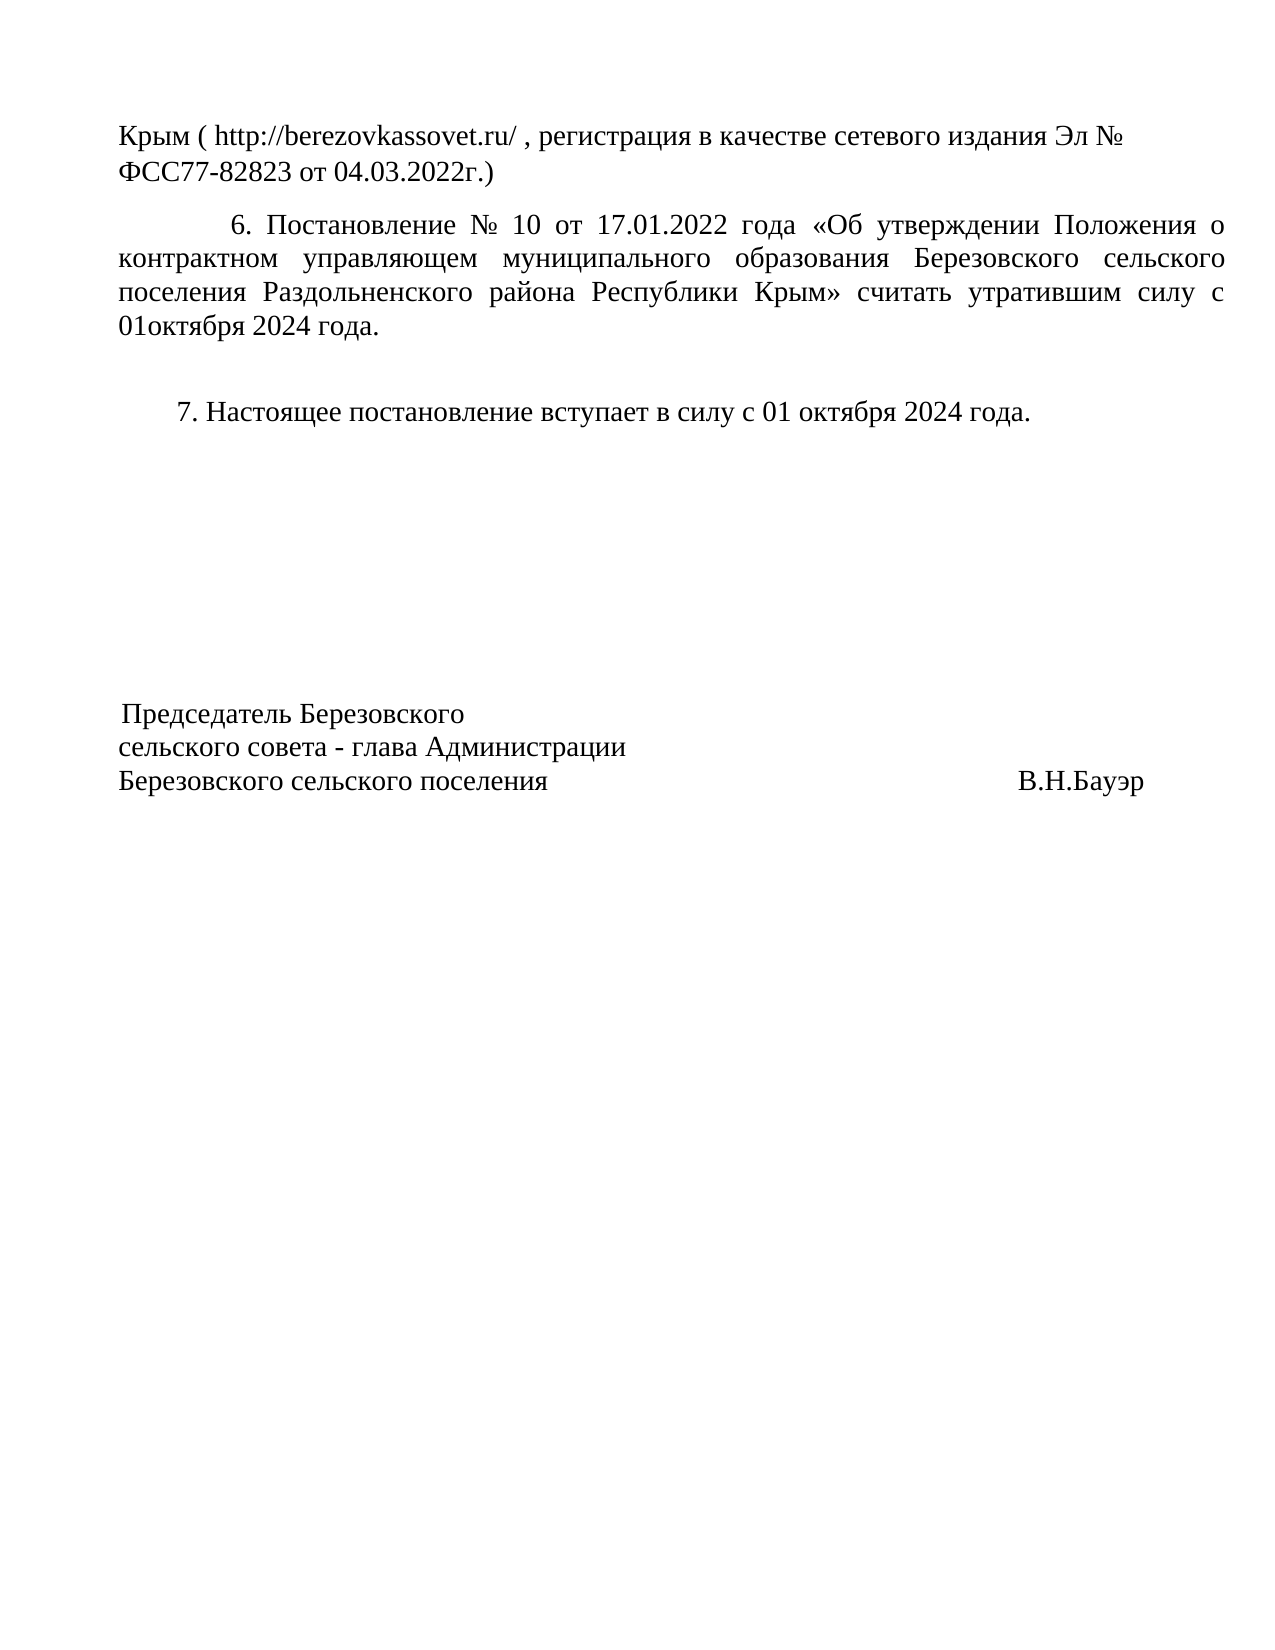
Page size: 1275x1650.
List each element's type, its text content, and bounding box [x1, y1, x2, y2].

text Председатель Березовского [99, 696, 1226, 729]
text 6. Постановление № 10 от 17.01.2022 года «Об утверждении Положения о контрактном управляющем муниципального образования Березовского сельского поселения Раздольненского района Республики Крым» считать утратившим силу с 01октября 2024 года. [118, 207, 1226, 341]
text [118, 118, 1226, 188]
text 7. Настоящее постановление вступает в силу с 01 октября 2024 года. [118, 394, 1226, 428]
text сельского совета - глава Администрации [99, 729, 1226, 763]
text Березовского сельского поселения В.Н.Бауэр [99, 763, 1226, 797]
